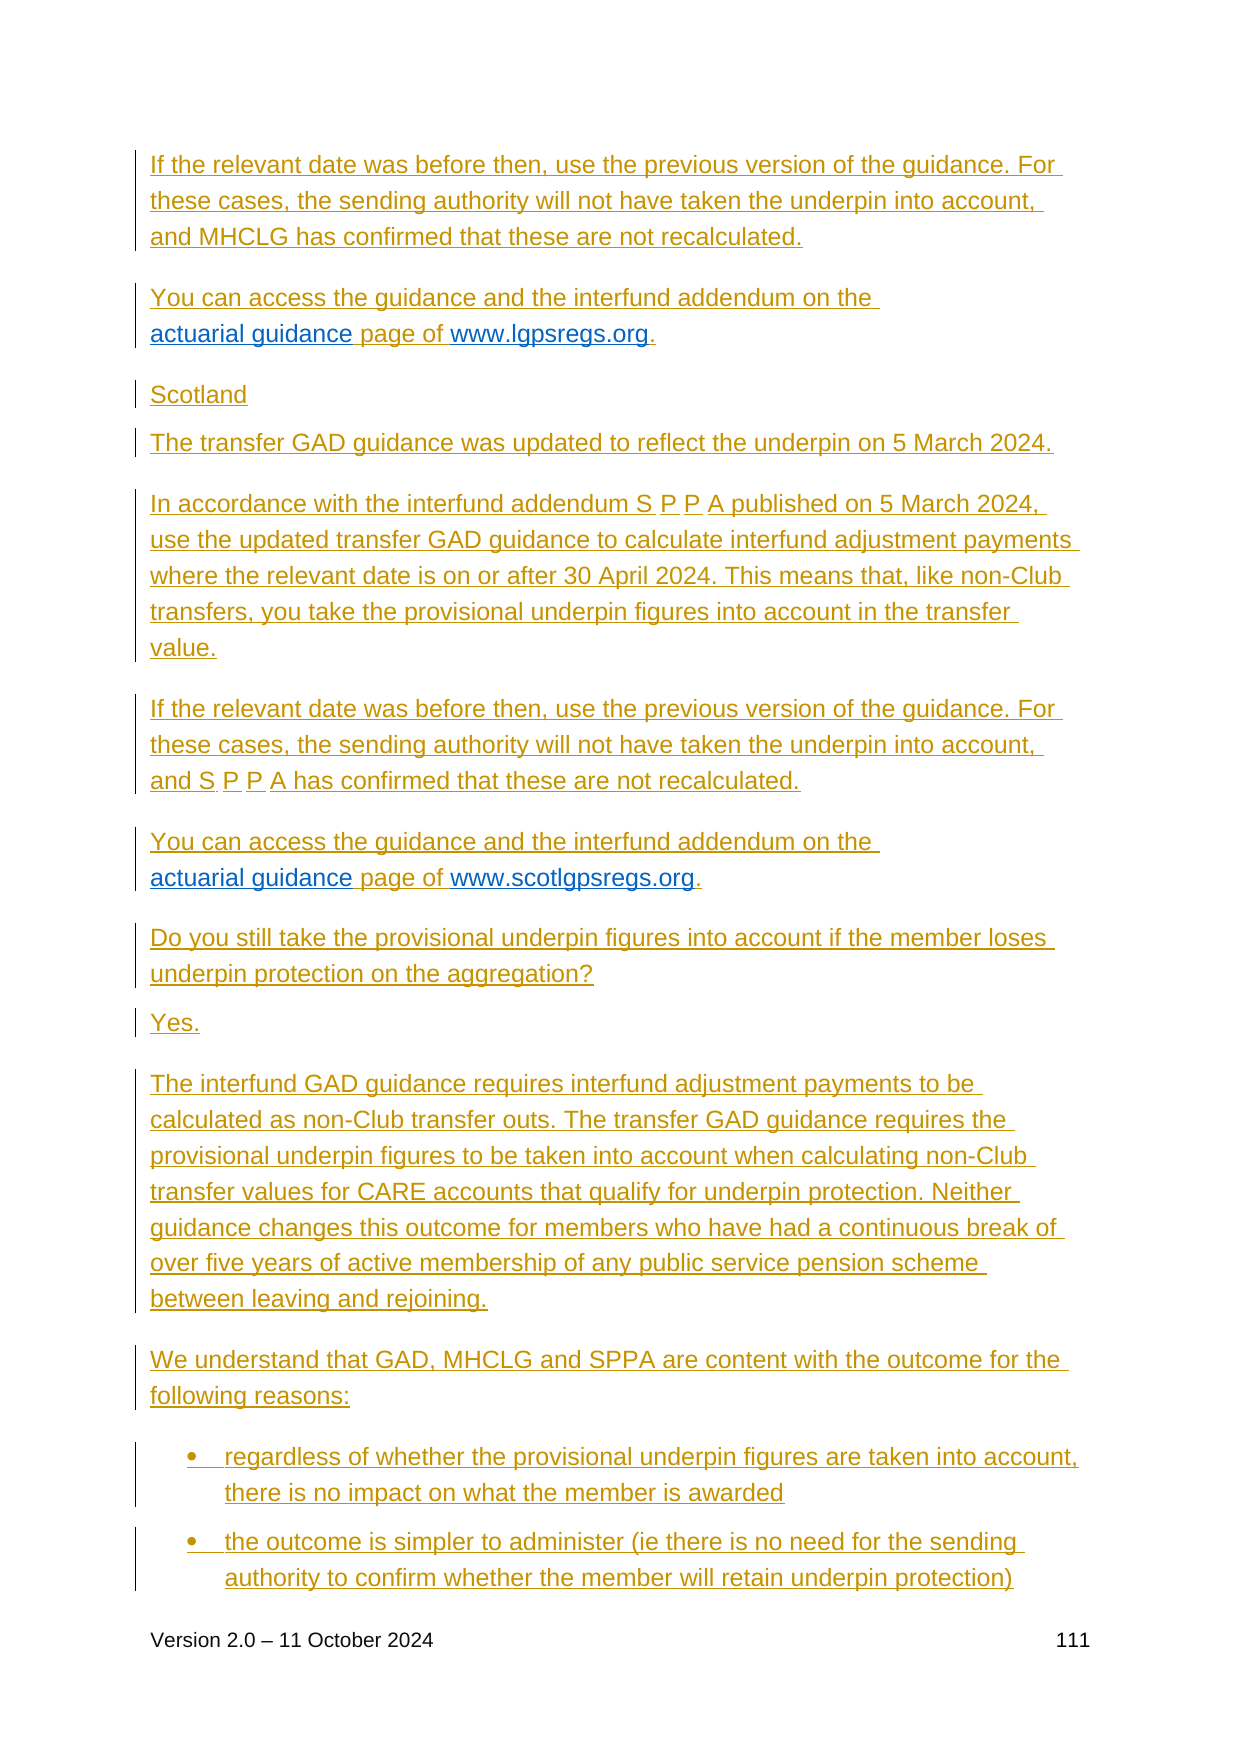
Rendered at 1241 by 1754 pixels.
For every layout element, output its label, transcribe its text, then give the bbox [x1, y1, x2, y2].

text actuarial guidancewww.lgpsregs.org [150, 283, 1080, 347]
text actuarial guidancewww.scotlgpsregs.org [150, 827, 1080, 891]
